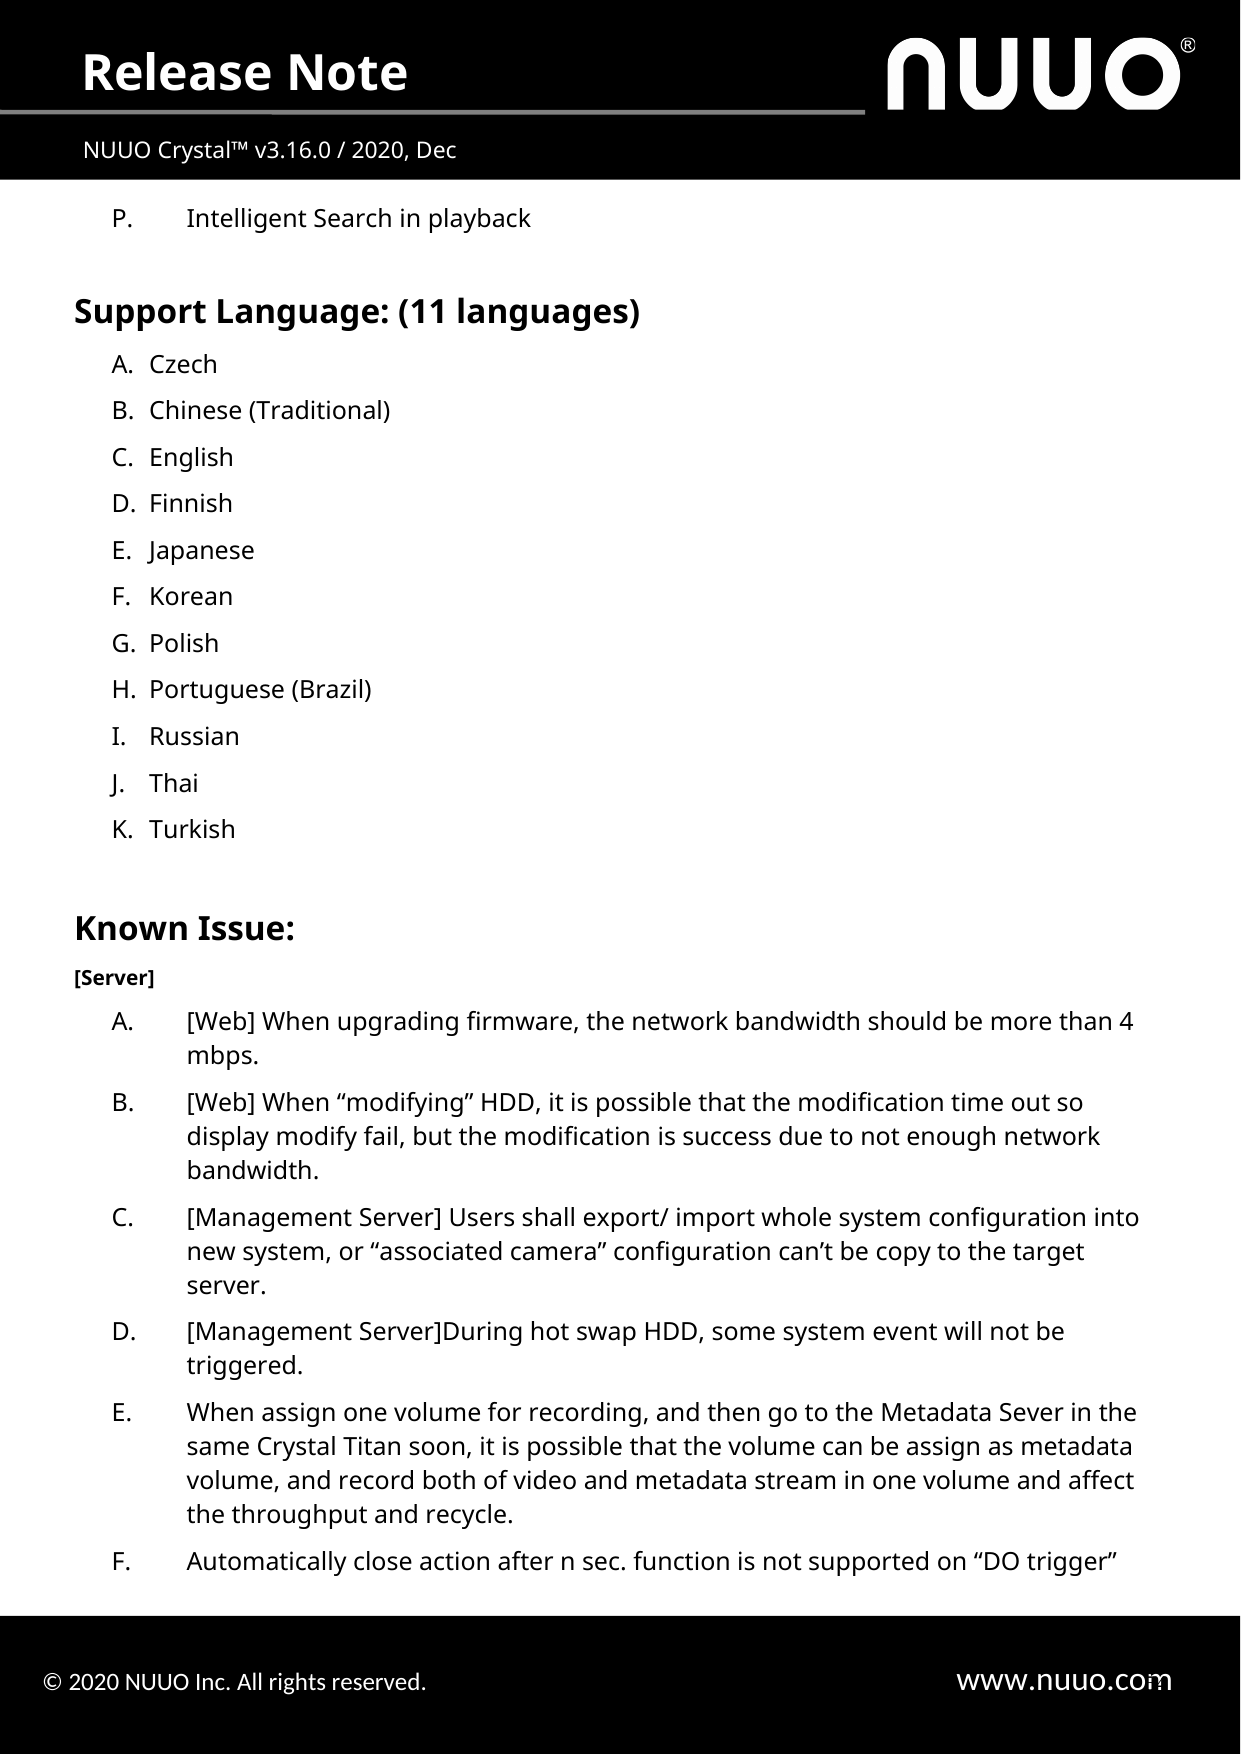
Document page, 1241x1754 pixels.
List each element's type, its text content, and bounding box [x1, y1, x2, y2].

list English [111, 439, 1166, 473]
text Known Issue: [74, 905, 1166, 950]
list Japanese [111, 532, 1166, 567]
list Intelligent Search in playback [111, 201, 1166, 235]
list Korean [111, 579, 1166, 613]
list Finnish [111, 486, 1166, 520]
list [Management Server] Users shall export/ import whole system configuration into new system, or “associated camera” configuration can’t be copy to the target server. [111, 1199, 1166, 1301]
list Thai [111, 765, 1166, 799]
list When assign one volume for recording, and then go to the Metadata Sever in the same Crystal Titan soon, it is possible that the volume can be assign as metadata volume, and record both of video and metadata stream in one volume and affect the throughput and recycle. [111, 1394, 1166, 1531]
text Support Language: (11 languages) [74, 288, 1166, 334]
list Chinese (Traditional) [111, 393, 1166, 427]
list [Management Server]During hot swap HDD, some system event will not be triggered. [111, 1314, 1166, 1382]
list Portuguese (Brazil) [111, 672, 1166, 706]
list Turkish [111, 812, 1166, 846]
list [111, 1543, 1166, 1577]
list Russian [111, 719, 1166, 753]
list [Web] When upgrading firmware, the network bandwidth should be more than 4 mbps. [111, 1004, 1166, 1072]
text [Server] [74, 963, 1166, 991]
list Polish [111, 626, 1166, 660]
picture [887, 37, 1196, 110]
list [Web] When “modifying” HDD, it is possible that the modification time out so display modify fail, but the modification is success due to not enough network bandwidth. [111, 1084, 1166, 1187]
list Czech [111, 346, 1166, 380]
